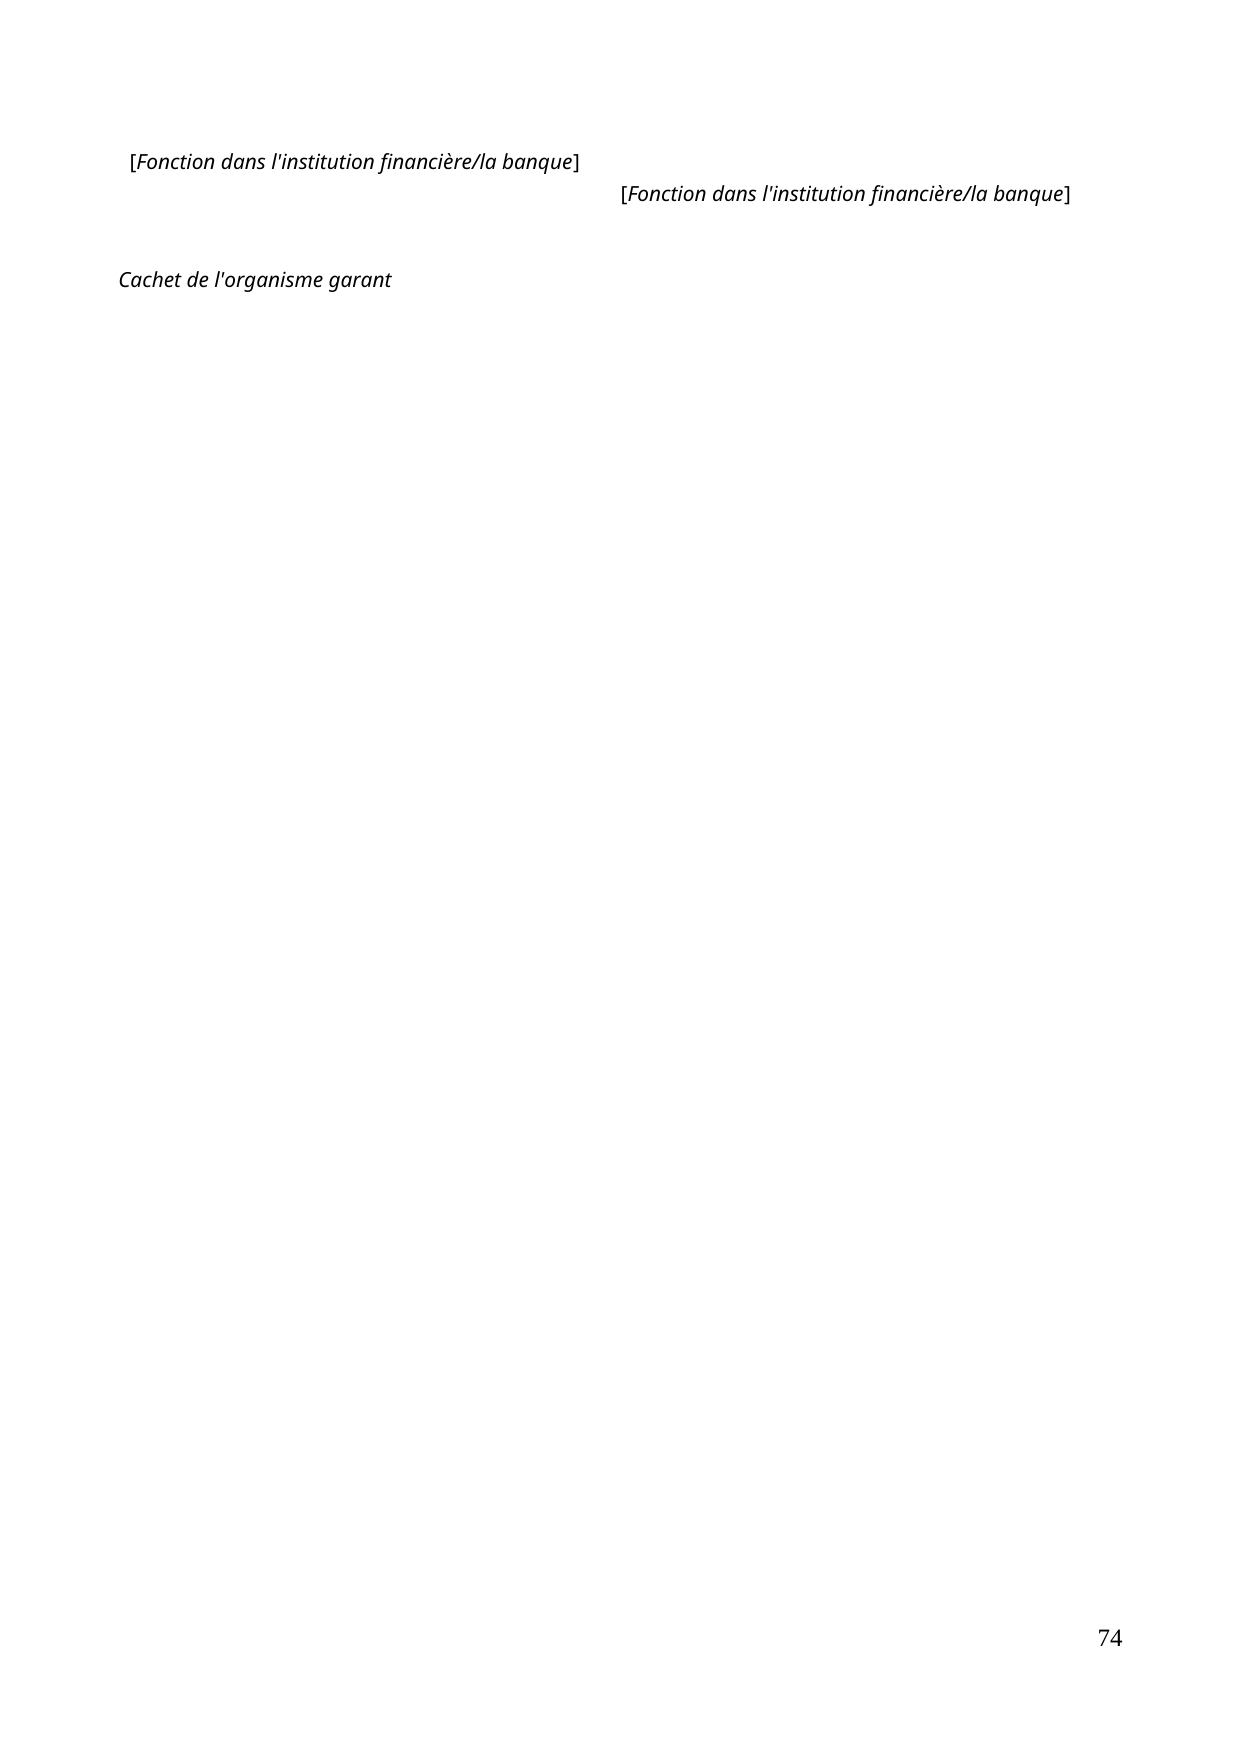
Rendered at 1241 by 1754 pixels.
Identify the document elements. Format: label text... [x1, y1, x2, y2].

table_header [609, 118, 1100, 212]
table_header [118, 118, 609, 212]
text Cachet de l'organisme garant [118, 265, 1122, 294]
